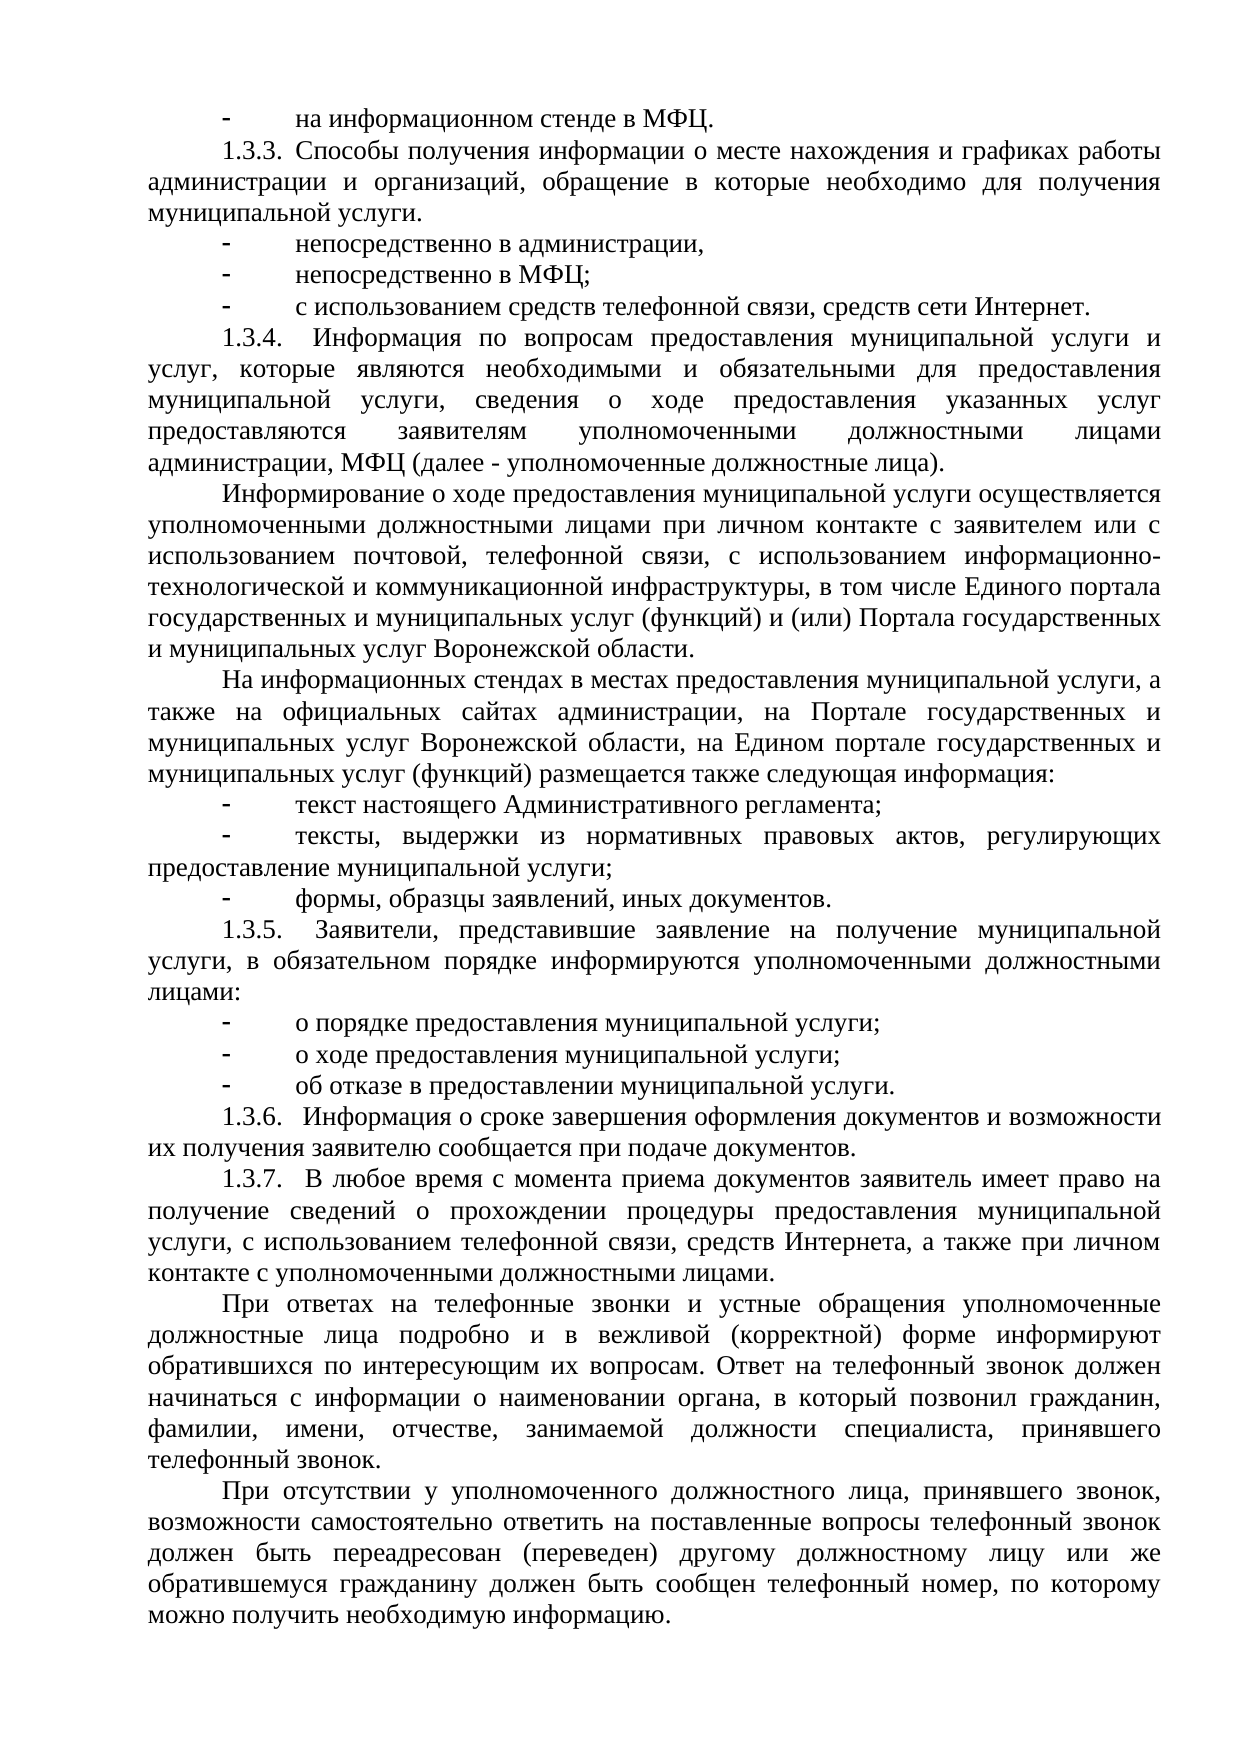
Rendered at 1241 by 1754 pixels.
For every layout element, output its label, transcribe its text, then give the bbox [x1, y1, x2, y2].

text При отсутствии у уполномоченного должностного лица, принявшего звонок, возможности самостоятельно ответить на поставленные вопросы телефонный звонок должен быть переадресован (переведен) другому должностному лицу или же обратившемуся гражданину должен быть сообщен телефонный номер, по которому можно получить необходимую информацию. [148, 1474, 1162, 1630]
list В любое время с момента приема документов заявитель имеет право на получение сведений о прохождении процедуры предоставления муниципальной услуги, с использованием телефонной связи, средств Интернета, а также при личном контакте с уполномоченными должностными лицами. [148, 1163, 1162, 1287]
list Информация о сроке завершения оформления документов и возможности их получения заявителю сообщается при подаче документов. [148, 1100, 1162, 1163]
list текст настоящего Административного регламента; [148, 788, 1162, 819]
list Способы получения информации о месте нахождения и графиках работы администрации и организаций, обращение в которые необходимо для получения муниципальной услуги. [148, 134, 1162, 227]
list непосредственно в администрации, [148, 227, 1162, 258]
list Информация по вопросам предоставления муниципальной услуги и услуг, которые являются необходимыми и обязательными для предоставления муниципальной услуги, сведения о ходе предоставления указанных услуг предоставляются заявителям уполномоченными должностными лицами администрации, МФЦ (далее - уполномоченные должностные лица). [148, 321, 1162, 477]
list с использованием средств телефонной связи, средств сети Интернет. [148, 290, 1162, 321]
list на информационном стенде в МФЦ. [148, 103, 1162, 134]
text На информационных стендах в местах предоставления муниципальной услуги, а также на официальных сайтах администрации, на Портале государственных и муниципальных услуг Воронежской области, на Едином портале государственных и муниципальных услуг (функций) размещается также следующая информация: [148, 664, 1162, 788]
list Заявители, представившие заявление на получение муниципальной услуги, в обязательном порядке информируются уполномоченными должностными лицами: [148, 913, 1162, 1007]
list об отказе в предоставлении муниципальной услуги. [148, 1069, 1162, 1100]
list о ходе предоставления муниципальной услуги; [148, 1038, 1162, 1069]
list непосредственно в МФЦ; [148, 258, 1162, 290]
list о порядке предоставления муниципальной услуги; [148, 1007, 1162, 1038]
text При ответах на телефонные звонки и устные обращения уполномоченные должностные лица подробно и в вежливой (корректной) форме информируют обратившихся по интересующим их вопросам. Ответ на телефонный звонок должен начинаться с информации о наименовании органа, в который позвонил гражданин, фамилии, имени, отчестве, занимаемой должности специалиста, принявшего телефонный звонок. [148, 1287, 1162, 1474]
text Информирование о ходе предоставления муниципальной услуги осуществляется уполномоченными должностными лицами при личном контакте с заявителем или с использованием почтовой, телефонной связи, с использованием информационно-технологической и коммуникационной инфраструктуры, в том числе Единого портала государственных и муниципальных услуг (функций) и (или) Портала государственных и муниципальных услуг Воронежской области. [148, 477, 1162, 664]
list формы, образцы заявлений, иных документов. [148, 882, 1162, 913]
list тексты, выдержки из нормативных правовых актов, регулирующих предоставление муниципальной услуги; [148, 819, 1162, 882]
